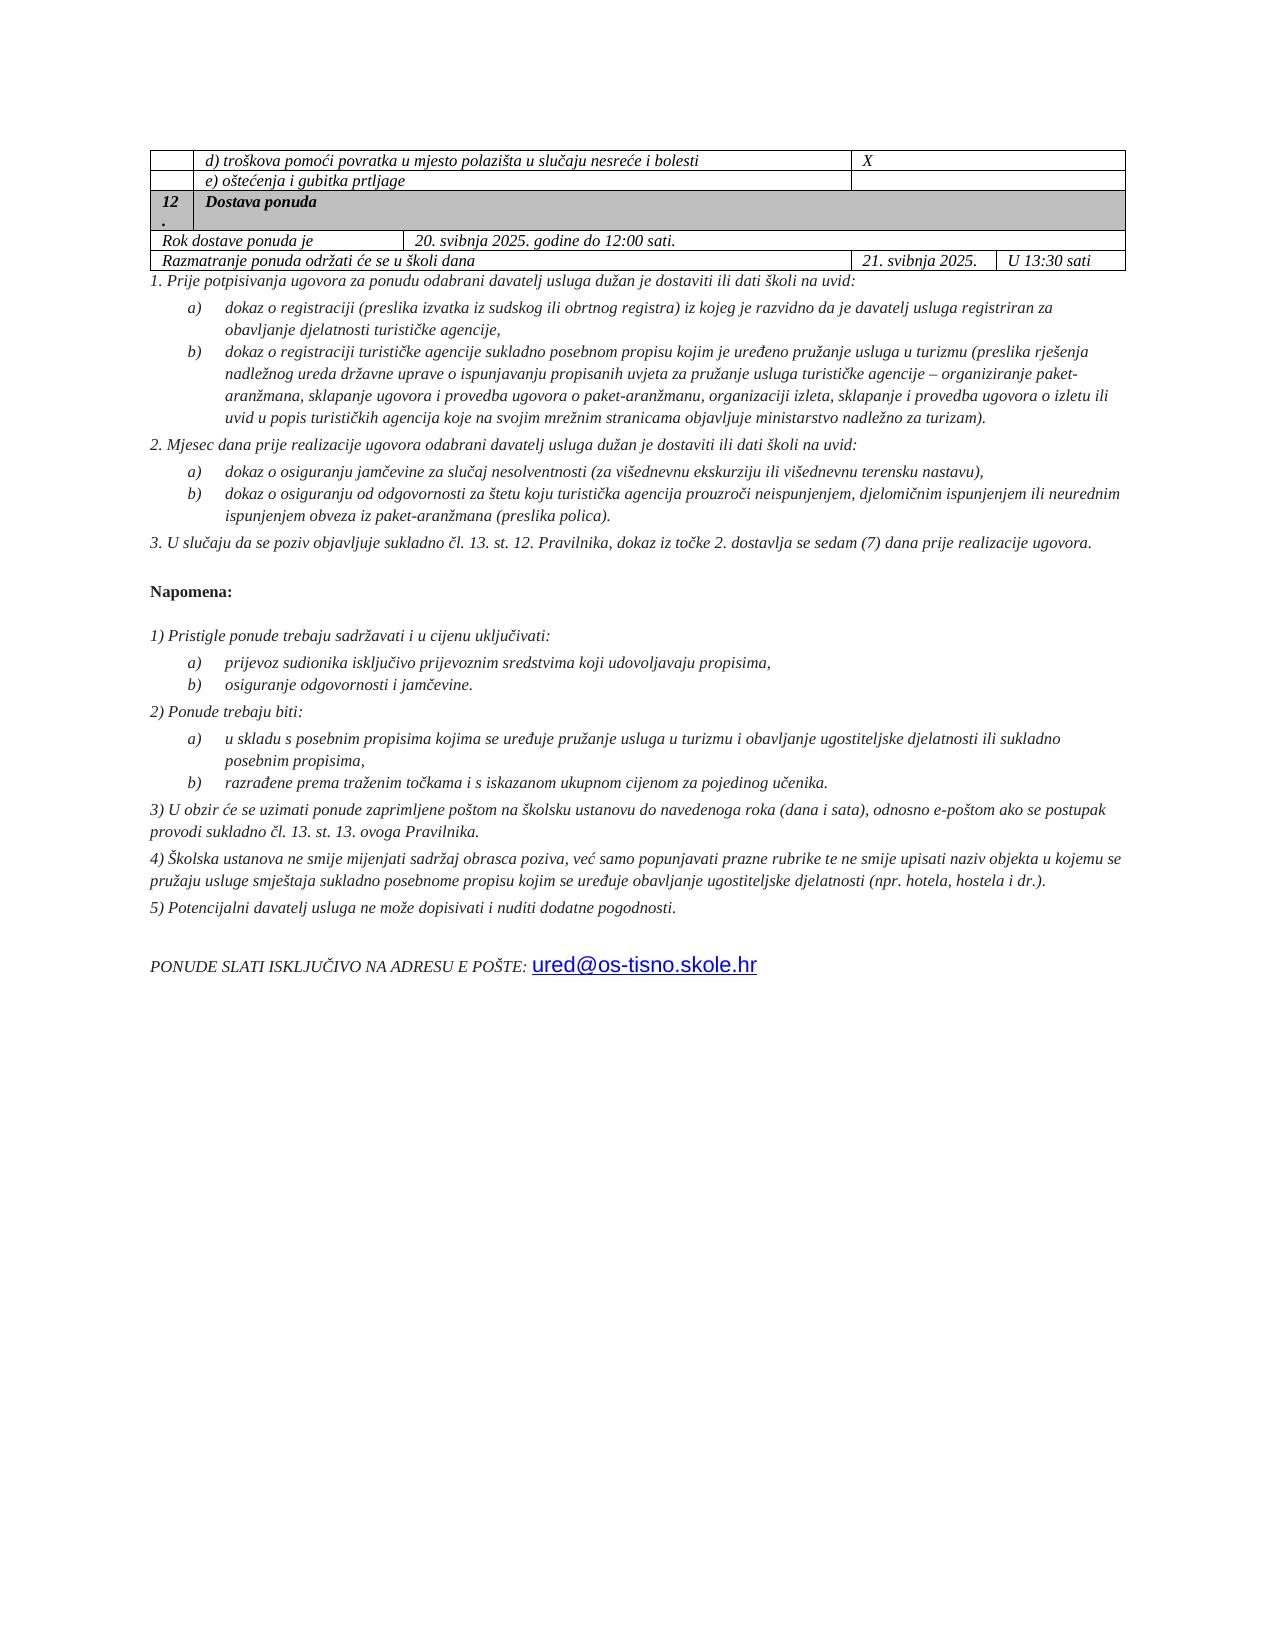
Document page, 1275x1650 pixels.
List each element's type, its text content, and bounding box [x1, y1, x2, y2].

table_cell e) oštećenja i gubitka prtljage [194, 171, 851, 190]
text 1. Prije potpisivanja ugovora za ponudu odabrani davatelj usluga dužan je dostaviti ili dati školi na uvid: [150, 271, 1125, 290]
table_cell 12. [151, 191, 193, 230]
list razrađene prema traženim točkama i s iskazanom ukupnom cijenom za pojedinog učenika. [187, 773, 1125, 792]
table_cell [852, 171, 1125, 190]
text 3) U obzir će se uzimati ponude zaprimljene poštom na školsku ustanovu do navedenoga roka (dana i sata), odnosno e-poštom ako se postupak provodi sukladno čl. 13. st. 13. ovoga Pravilnika. [150, 800, 1125, 841]
list dokaz o osiguranju od odgovornosti za štetu koju turistička agencija prouzroči neispunjenjem, djelomičnim ispunjenjem ili neurednim ispunjenjem obveza iz paket-aranžmana (preslika polica). [187, 484, 1125, 525]
list dokaz o osiguranju jamčevine za slučaj nesolventnosti (za višednevnu ekskurziju ili višednevnu terensku nastavu), [187, 462, 1125, 481]
list prijevoz sudionika isključivo prijevoznim sredstvima koji udovoljavaju propisima, [187, 653, 1125, 672]
list osiguranje odgovornosti i jamčevine. [187, 675, 1125, 694]
table_cell d) troškova pomoći povratka u mjesto polazišta u slučaju nesreće i bolesti [194, 151, 851, 170]
list dokaz o registraciji (preslika izvatka iz sudskog ili obrtnog registra) iz kojeg je razvidno da je davatelj usluga registriran za obavljanje djelatnosti turističke agencije, [187, 298, 1125, 339]
text 1) Pristigle ponude trebaju sadržavati i u cijenu uključivati: [150, 626, 1125, 645]
text 3. U slučaju da se poziv objavljuje sukladno čl. 13. st. 12. Pravilnika, dokaz iz točke 2. dostavlja se sedam (7) dana prije realizacije ugovora. [150, 533, 1125, 552]
text PONUDE SLATI ISKLJUČIVO NA ADRESU E POŠTE: ured@os-tisno.skole.hr [150, 952, 1125, 977]
text 2) Ponude trebaju biti: [150, 702, 1125, 721]
table_cell Dostava ponuda [194, 191, 1125, 230]
text 2. Mjesec dana prije realizacije ugovora odabrani davatelj usluga dužan je dostaviti ili dati školi na uvid: [150, 435, 1125, 454]
table_cell Razmatranje ponuda održati će se u školi dana [151, 251, 851, 270]
table_cell [151, 171, 193, 190]
table_cell [151, 151, 193, 170]
table_cell U 13:30 sati [997, 251, 1125, 270]
text 4) Školska ustanova ne smije mijenjati sadržaj obrasca poziva, već samo popunjavati prazne rubrike te ne smije upisati naziv objekta u kojemu se pružaju usluge smještaja sukladno posebnome propisu kojim se uređuje obavljanje ugostiteljske djelatnosti (npr. hotela, hostela i dr.). [150, 849, 1125, 890]
list dokaz o registraciji turističke agencije sukladno posebnom propisu kojim je uređeno pružanje usluga u turizmu (preslika rješenja nadležnog ureda državne uprave o ispunjavanju propisanih uvjeta za pružanje usluga turističke agencije – organiziranje paket-aranžmana, sklapanje ugovora i provedba ugovora o paket-aranžmanu, organizaciji izleta, sklapanje i provedba ugovora o izletu ili uvid u popis turističkih agencija koje na svojim mrežnim stranicama objavljuje ministarstvo nadležno za turizam). [187, 342, 1125, 427]
table_cell 20. svibnja 2025. godine do 12:00 sati. [404, 231, 1125, 250]
table_cell 21. svibnja 2025. [852, 251, 996, 270]
text Napomena: [150, 582, 1125, 601]
text 5) Potencijalni davatelj usluga ne može dopisivati i nuditi dodatne pogodnosti. [150, 898, 1125, 917]
list u skladu s posebnim propisima kojima se uređuje pružanje usluga u turizmu i obavljanje ugostiteljske djelatnosti ili sukladno posebnim propisima, [187, 729, 1125, 770]
table_cell Rok dostave ponuda je [151, 231, 403, 250]
table_cell X [852, 151, 1125, 170]
